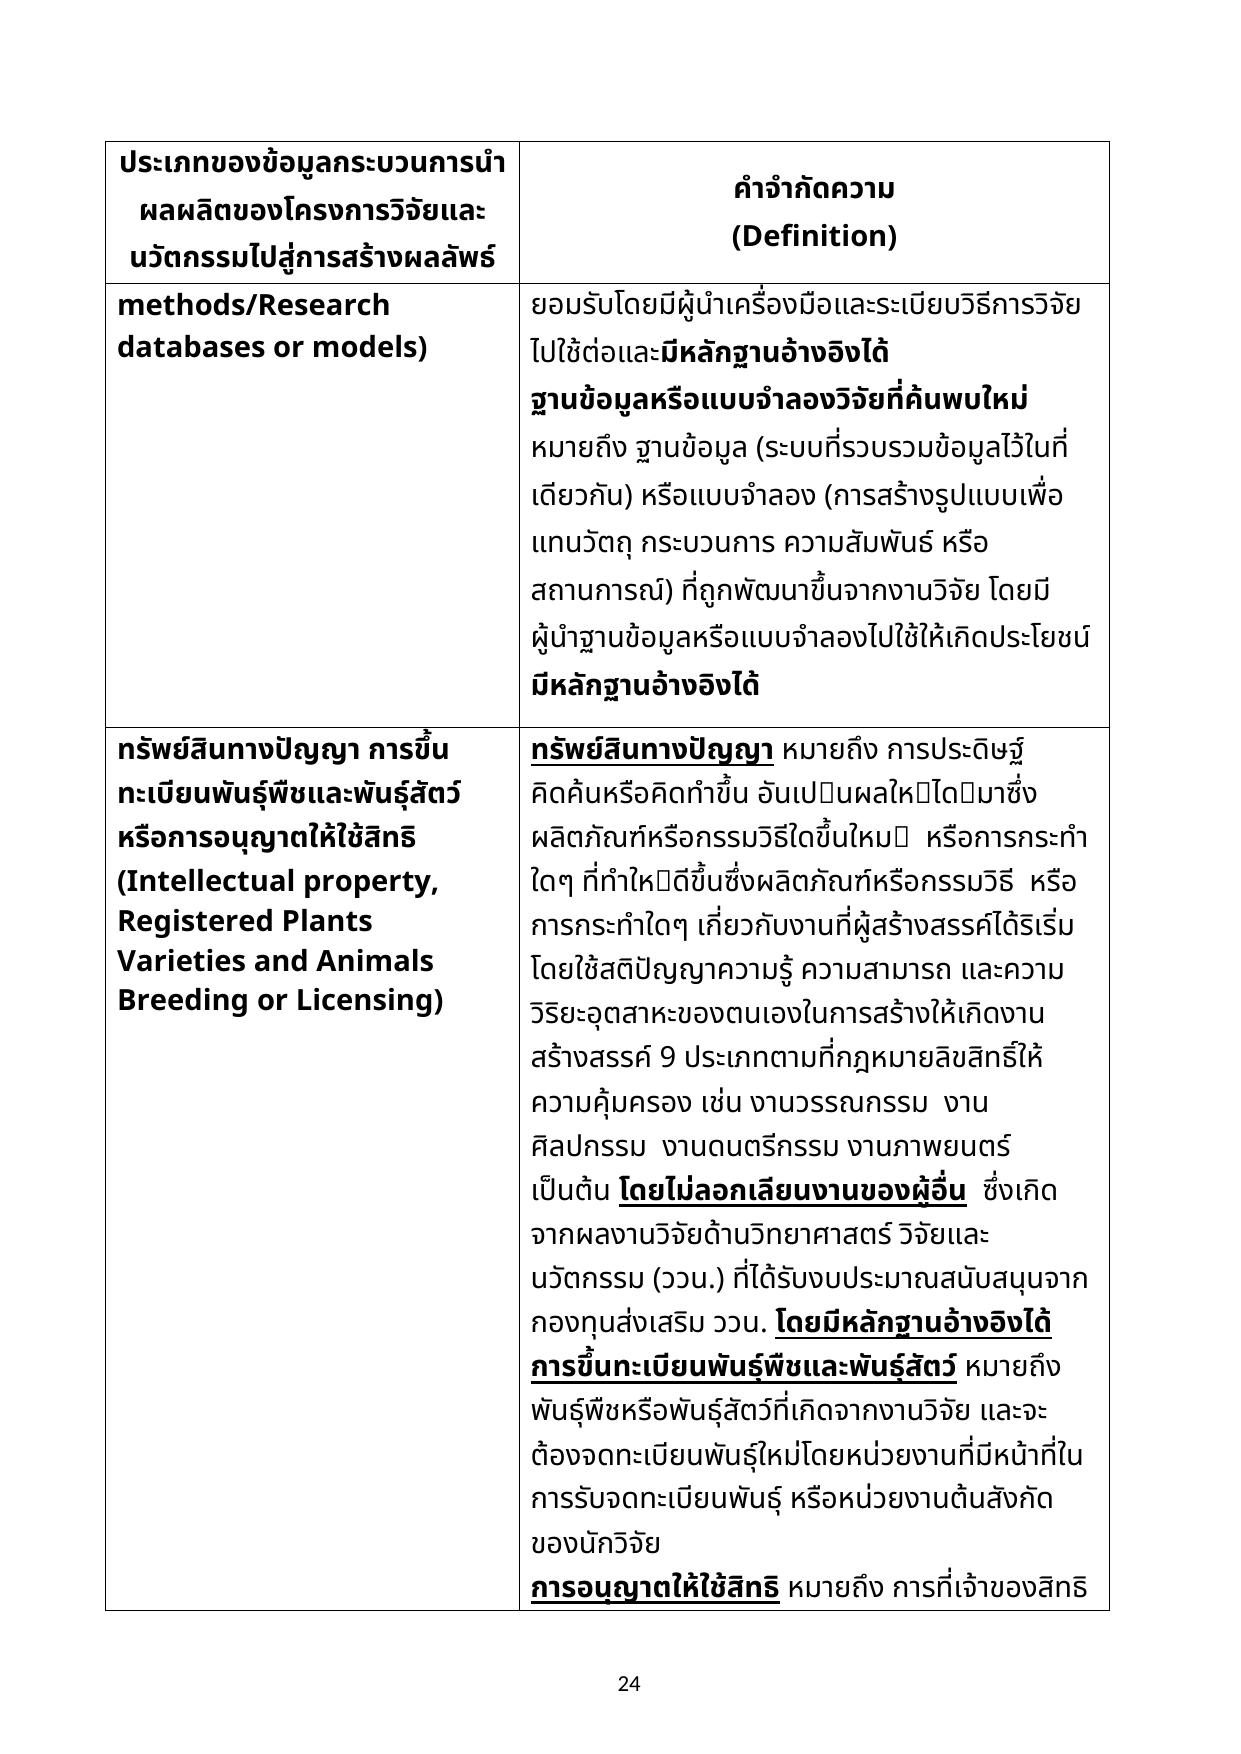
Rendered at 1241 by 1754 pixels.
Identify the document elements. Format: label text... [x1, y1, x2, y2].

table_header ประเภทของข้อมูลกระบวนการนำผลผลิตของโครงการวิจัยและนวัตกรรมไปสู่การสร้างผลลัพธ์ [106, 142, 519, 283]
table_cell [106, 728, 519, 1610]
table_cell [520, 728, 1109, 1610]
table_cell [106, 284, 519, 727]
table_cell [520, 284, 1109, 727]
table_header คำจำกัดความ (Definition) [520, 142, 1109, 283]
